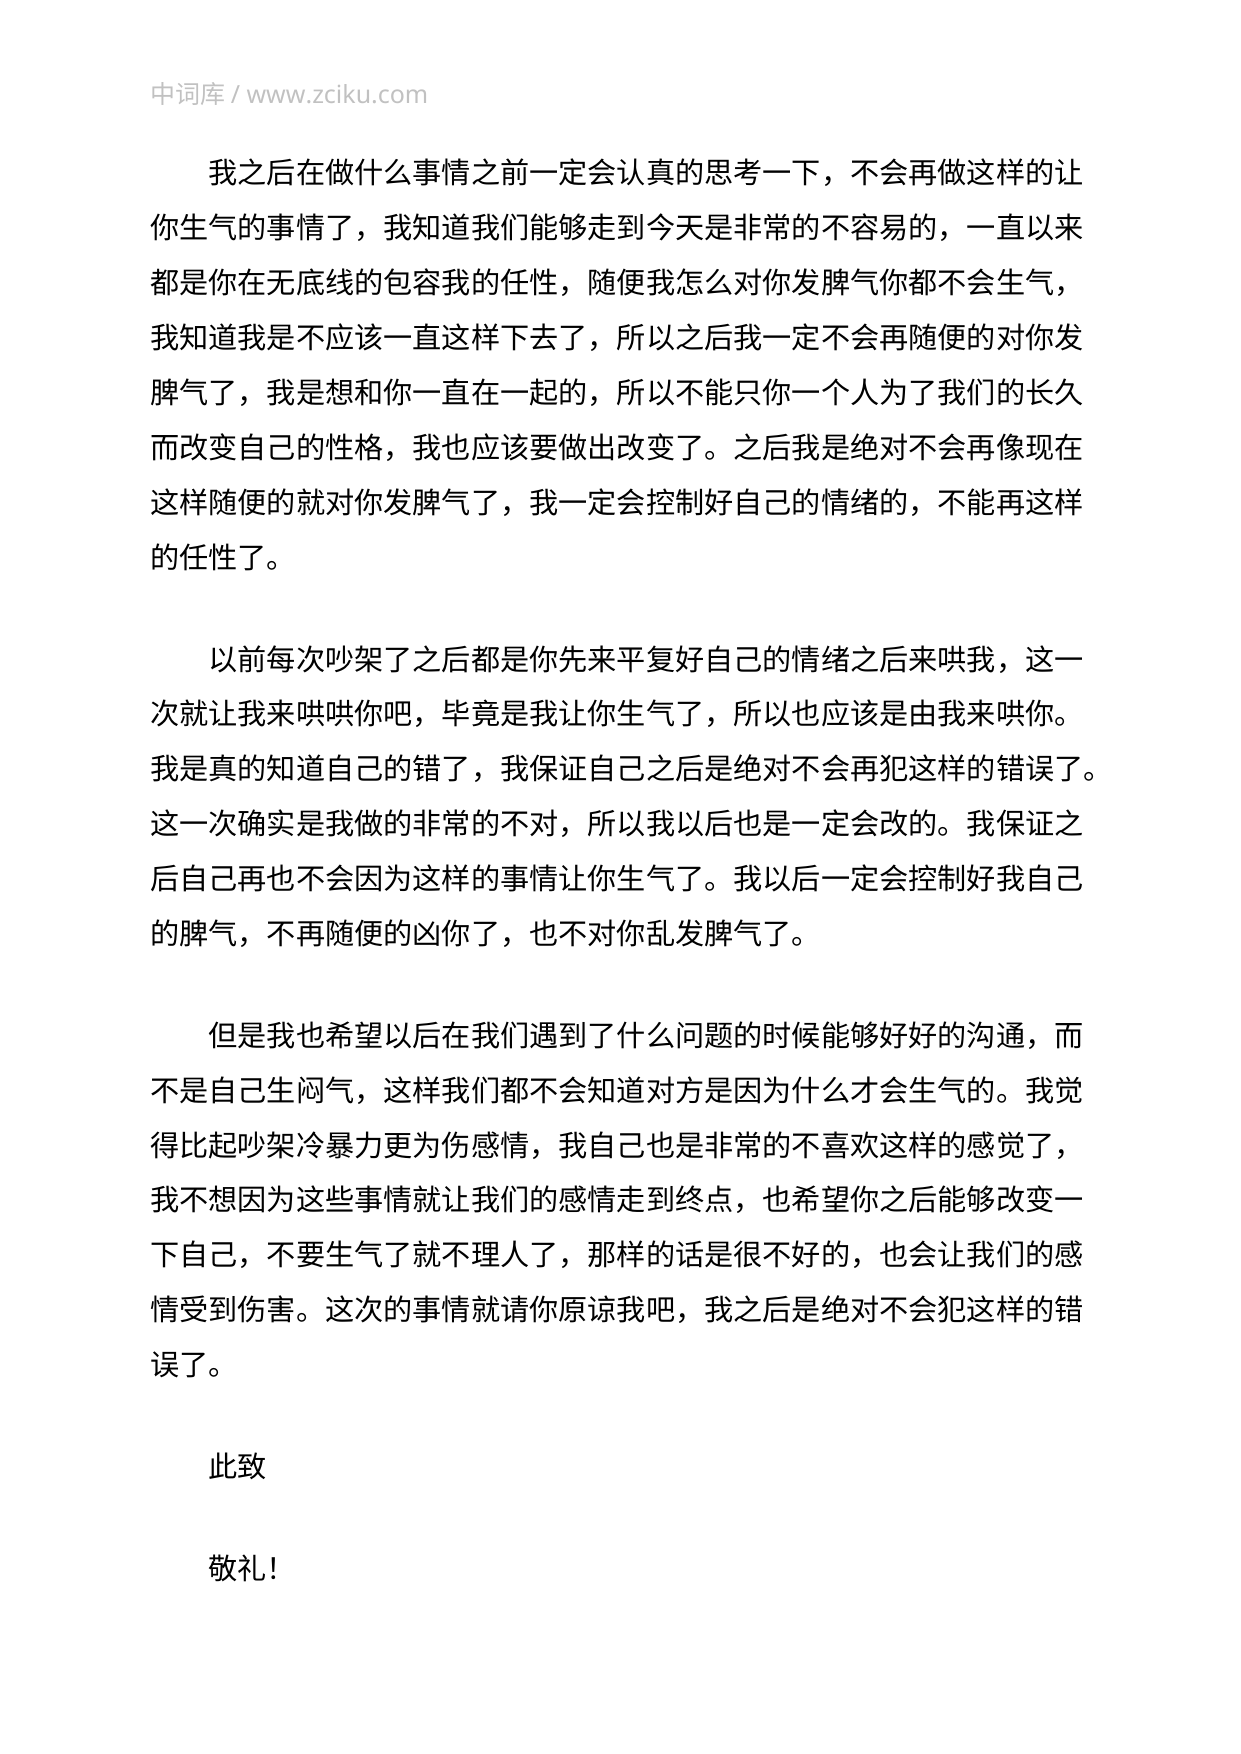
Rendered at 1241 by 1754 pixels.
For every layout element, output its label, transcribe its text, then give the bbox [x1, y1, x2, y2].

text 以前每次吵架了之后都是你先来平复好自己的情绪之后来哄我，这一次就让我来哄哄你吧，毕竟是我让你生气了，所以也应该是由我来哄你。我是真的知道自己的错了，我保证自己之后是绝对不会再犯这样的错误了。这一次确实是我做的非常的不对，所以我以后也是一定会改的。我保证之后自己再也不会因为这样的事情让你生气了。我以后一定会控制好我自己的脾气，不再随便的凶你了，也不对你乱发脾气了。 [150, 636, 1090, 953]
text 我之后在做什么事情之前一定会认真的思考一下，不会再做这样的让你生气的事情了，我知道我们能够走到今天是非常的不容易的，一直以来都是你在无底线的包容我的任性，随便我怎么对你发脾气你都不会生气，我知道我是不应该一直这样下去了，所以之后我一定不会再随便的对你发脾气了，我是想和你一直在一起的，所以不能只你一个人为了我们的长久而改变自己的性格，我也应该要做出改变了。之后我是绝对不会再像现在这样随便的就对你发脾气了，我一定会控制好自己的情绪的，不能再这样的任性了。 [150, 150, 1090, 577]
text 此致 [150, 1443, 1090, 1486]
text 敬礼！ [150, 1545, 1090, 1587]
text 但是我也希望以后在我们遇到了什么问题的时候能够好好的沟通，而不是自己生闷气，这样我们都不会知道对方是因为什么才会生气的。我觉得比起吵架冷暴力更为伤感情，我自己也是非常的不喜欢这样的感觉了，我不想因为这些事情就让我们的感情走到终点，也希望你之后能够改变一下自己，不要生气了就不理人了，那样的话是很不好的，也会让我们的感情受到伤害。这次的事情就请你原谅我吧，我之后是绝对不会犯这样的错误了。 [150, 1012, 1090, 1384]
